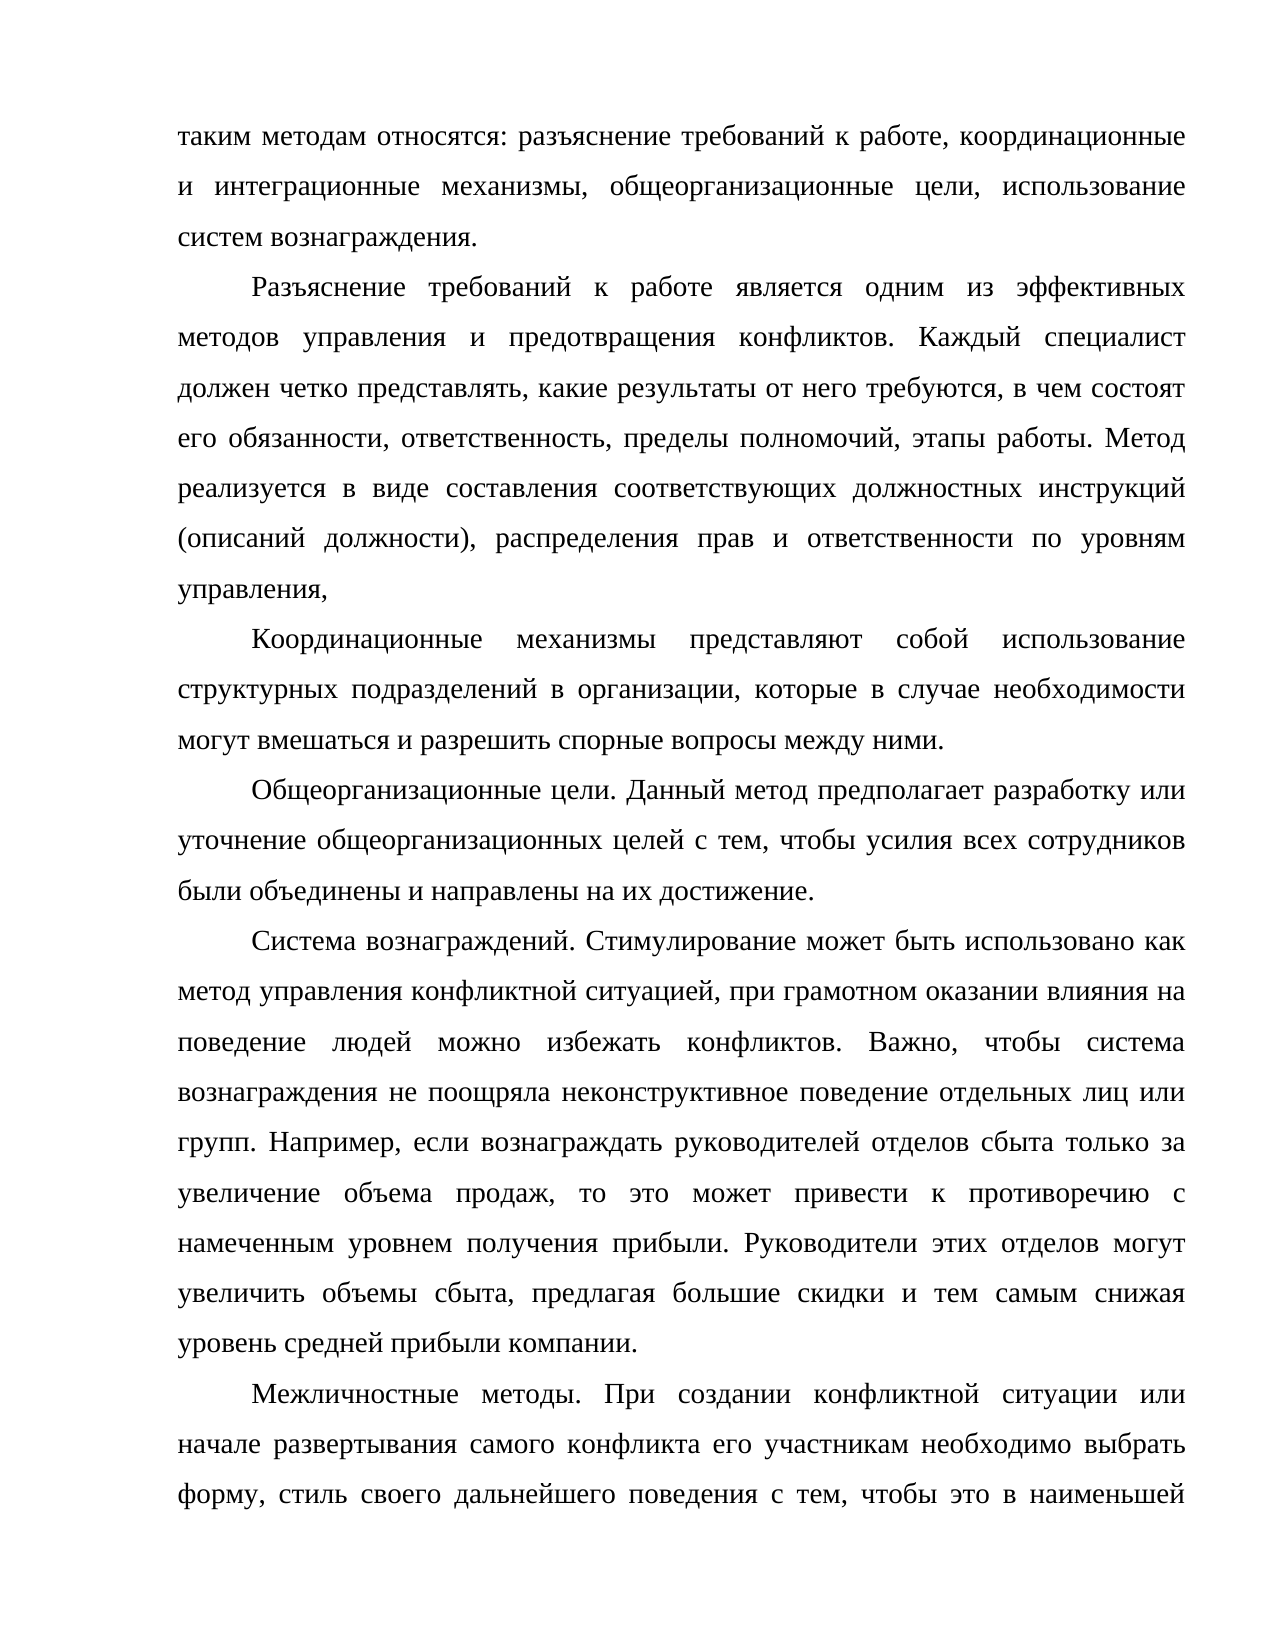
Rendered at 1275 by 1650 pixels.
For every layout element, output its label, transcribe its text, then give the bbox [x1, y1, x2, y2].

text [177, 1376, 1186, 1510]
text Координационные механизмы представляют собой использование структурных подразделений в организации, которые в случае необходимости могут вмешаться и разрешить спорные вопросы между ними. [177, 621, 1186, 755]
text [177, 118, 1186, 252]
text Система вознаграждений. Стимулирование может быть использовано как метод управления конфликтной ситуацией, при грамотном оказании влияния на поведение людей можно избежать конфликтов. Важно, чтобы система вознаграждения не поощряла неконструктивное поведение отдельных лиц или групп. Например, если вознаграждать руководителей отделов сбыта только за увеличение объема продаж, то это может привести к противоречию с намеченным уровнем получения прибыли. Руководители этих отделов могут увеличить объемы сбыта, предлагая большие скидки и тем самым снижая уровень средней прибыли компании. [177, 923, 1186, 1359]
text Общеорганизационные цели. Данный метод предполагает разработку или уточнение общеорганизационных целей с тем, чтобы усилия всех сотрудников были объединены и направлены на их достижение. [177, 772, 1186, 906]
text Разъяснение требований к работе является одним из эффективных методов управления и предотвращения конфликтов. Каждый специалист должен четко представлять, какие результаты от него требуются, в чем состоят его обязанности, ответственность, пределы полномочий, этапы работы. Метод реализуется в виде составления соответствующих должностных инструкций (описаний должности), распределения прав и ответственности по уровням управления, [177, 269, 1186, 604]
